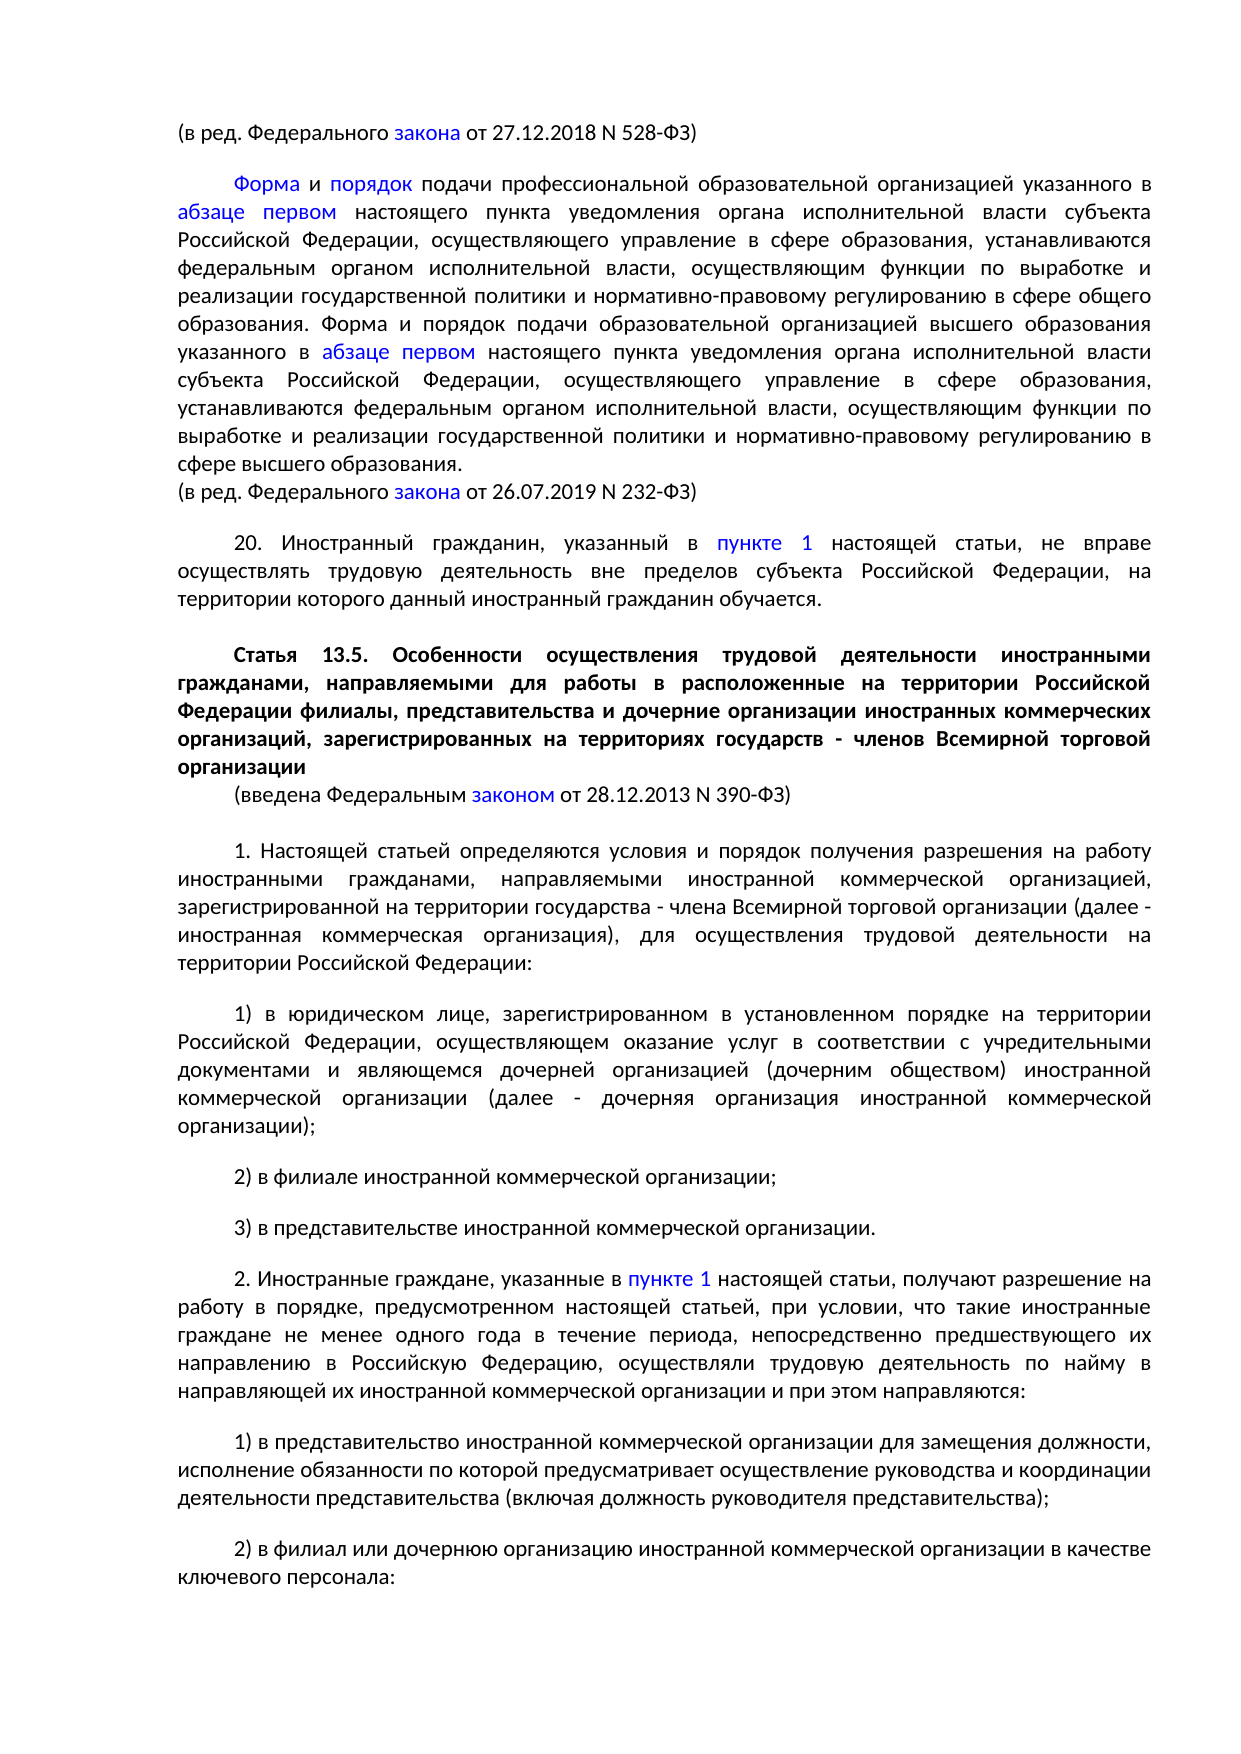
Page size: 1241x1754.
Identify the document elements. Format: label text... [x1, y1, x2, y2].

text 3) в представительстве иностранной коммерческой организации. [177, 1213, 1152, 1241]
text 1) в представительство иностранной коммерческой организации для замещения должности, исполнение обязанности по которой предусматривает осуществление руководства и координации деятельности представительства (включая должность руководителя представительства); [177, 1427, 1152, 1511]
text 2) в филиале иностранной коммерческой организации; [177, 1162, 1152, 1191]
text (в ред. Федерального закона от 26.07.2019 N 232-ФЗ) [177, 477, 1152, 505]
text 2. Иностранные граждане, указанные в пункте 1 настоящей статьи, получают разрешение на работу в порядке, предусмотренном настоящей статьей, при условии, что такие иностранные граждане не менее одного года в течение периода, непосредственно предшествующего их направлению в Российскую Федерацию, осуществляли трудовую деятельность по найму в направляющей их иностранной коммерческой организации и при этом направляются: [177, 1264, 1152, 1404]
text (в ред. Федерального закона от 27.12.2018 N 528-ФЗ) [177, 118, 1152, 146]
text 1) в юридическом лице, зарегистрированном в установленном порядке на территории Российской Федерации, осуществляющем оказание услуг в соответствии с учредительными документами и являющемся дочерней организацией (дочерним обществом) иностранной коммерческой организации (далее - дочерняя организация иностранной коммерческой организации); [177, 999, 1152, 1139]
text Форма и порядок подачи профессиональной образовательной организацией указанного в абзаце первом настоящего пункта уведомления органа исполнительной власти субъекта Российской Федерации, осуществляющего управление в сфере образования, устанавливаются федеральным органом исполнительной власти, осуществляющим функции по выработке и реализации государственной политики и нормативно-правовому регулированию в сфере общего образования. Форма и порядок подачи образовательной организацией высшего образования указанного в абзаце первом настоящего пункта уведомления органа исполнительной власти субъекта Российской Федерации, осуществляющего управление в сфере образования, устанавливаются федеральным органом исполнительной власти, осуществляющим функции по выработке и реализации государственной политики и нормативно-правовому регулированию в сфере высшего образования. [177, 169, 1152, 477]
title Статья 13.5. Особенности осуществления трудовой деятельности иностранными гражданами, направляемыми для работы в расположенные на территории Российской Федерации филиалы, представительства и дочерние организации иностранных коммерческих организаций, зарегистрированных на территориях государств - членов Всемирной торговой организации [177, 640, 1152, 780]
text (введена Федеральным законом от 28.12.2013 N 390-ФЗ) [177, 780, 1152, 808]
text 2) в филиал или дочернюю организацию иностранной коммерческой организации в качестве ключевого персонала: [177, 1534, 1152, 1590]
text 20. Иностранный гражданин, указанный в пункте 1 настоящей статьи, не вправе осуществлять трудовую деятельность вне пределов субъекта Российской Федерации, на территории которого данный иностранный гражданин обучается. [177, 528, 1152, 612]
text 1. Настоящей статьей определяются условия и порядок получения разрешения на работу иностранными гражданами, направляемыми иностранной коммерческой организацией, зарегистрированной на территории государства - члена Всемирной торговой организации (далее - иностранная коммерческая организация), для осуществления трудовой деятельности на территории Российской Федерации: [177, 836, 1152, 977]
